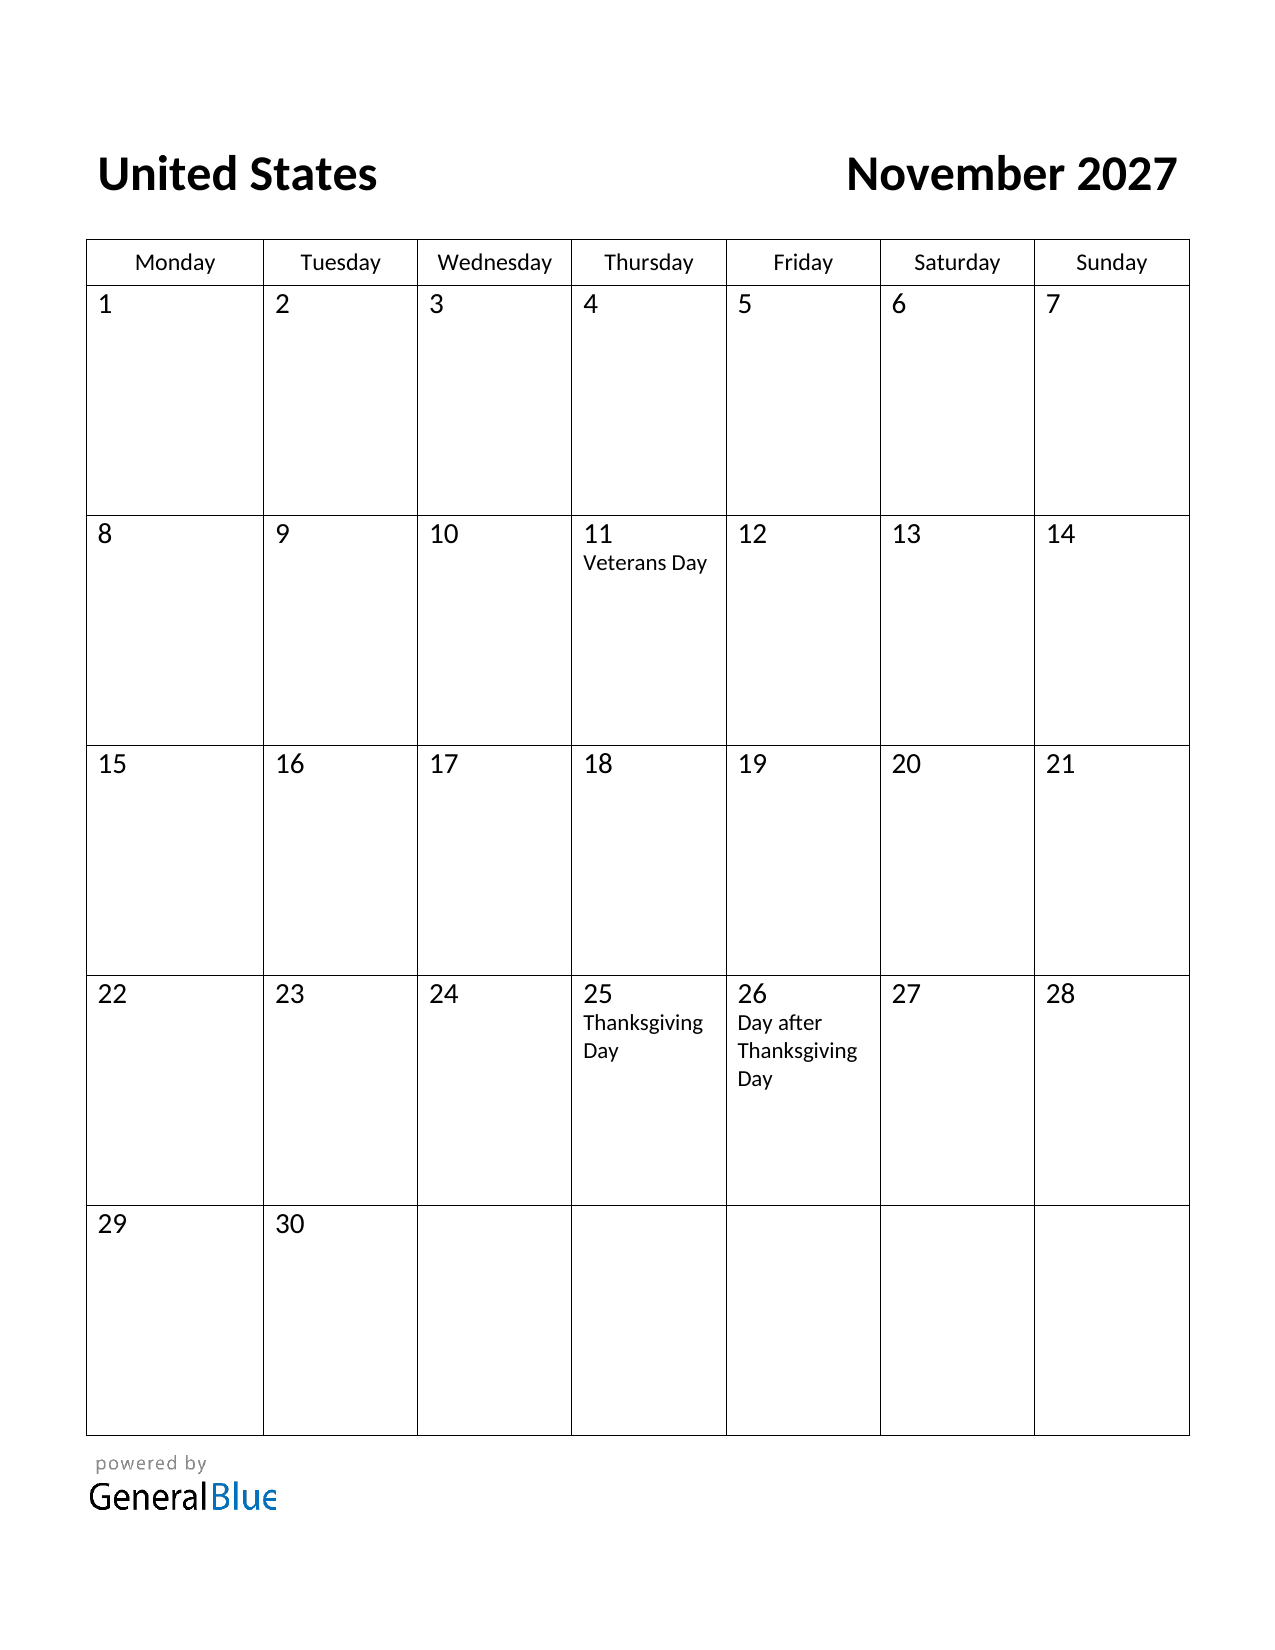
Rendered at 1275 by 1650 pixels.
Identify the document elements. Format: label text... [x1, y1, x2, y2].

table_cell 3 [418, 286, 571, 318]
table_cell Monday [87, 240, 263, 284]
table_cell [572, 778, 726, 974]
table_cell Sunday [1035, 240, 1189, 284]
table_cell Tuesday [264, 240, 417, 284]
table_cell 22 [87, 976, 263, 1008]
table_cell 25 [572, 976, 726, 1008]
table_cell [881, 548, 1034, 744]
table_cell Wednesday [418, 240, 571, 284]
table_cell 18 [572, 746, 726, 778]
table_cell Thanksgiving Day [572, 1008, 726, 1204]
table_cell [86, 1436, 1189, 1534]
table_cell [418, 778, 571, 974]
table_cell [87, 318, 263, 514]
table_cell [264, 1008, 417, 1204]
table_cell 23 [264, 976, 417, 1008]
table_cell [264, 778, 417, 974]
picture [88, 1452, 276, 1515]
table_cell [1035, 318, 1189, 514]
table_cell Veterans Day [572, 548, 726, 744]
table_cell [418, 548, 571, 744]
table_cell 15 [87, 746, 263, 778]
table_cell [87, 778, 263, 974]
table_cell [572, 1238, 726, 1434]
table_cell [418, 318, 571, 514]
table_cell Thursday [572, 240, 726, 284]
table_cell [418, 1238, 571, 1434]
table_cell [881, 778, 1034, 974]
table_cell [727, 1206, 880, 1238]
table_cell 7 [1035, 286, 1189, 318]
table_cell [727, 318, 880, 514]
table_cell [881, 318, 1034, 514]
table_cell [881, 1206, 1034, 1238]
table_cell [881, 1008, 1034, 1204]
table_header United States [86, 105, 572, 239]
table_cell 17 [418, 746, 571, 778]
table_cell 19 [727, 746, 880, 778]
table_cell [264, 1238, 417, 1434]
table_cell [572, 318, 726, 514]
table_cell [1035, 1008, 1189, 1204]
table_cell [1035, 548, 1189, 744]
table_cell [1035, 1206, 1189, 1238]
table_cell 13 [881, 516, 1034, 548]
table_cell 29 [87, 1206, 263, 1238]
table_cell [727, 548, 880, 744]
table_cell 4 [572, 286, 726, 318]
table_cell 6 [881, 286, 1034, 318]
table_cell 10 [418, 516, 571, 548]
table_cell 30 [264, 1206, 417, 1238]
table_cell Day after Thanksgiving Day [727, 1008, 880, 1204]
table_cell 16 [264, 746, 417, 778]
table_cell 28 [1035, 976, 1189, 1008]
table_cell [1035, 778, 1189, 974]
table_cell [264, 548, 417, 744]
table_cell [87, 548, 263, 744]
table_cell [418, 1206, 571, 1238]
table_cell 9 [264, 516, 417, 548]
table_cell [87, 1238, 263, 1434]
table_cell 12 [727, 516, 880, 548]
table_cell 8 [87, 516, 263, 548]
table_cell [727, 1238, 880, 1434]
table_cell 1 [87, 286, 263, 318]
table_cell [727, 778, 880, 974]
table_cell [418, 1008, 571, 1204]
table_cell 5 [727, 286, 880, 318]
table_cell [87, 1008, 263, 1204]
table_cell 27 [881, 976, 1034, 1008]
table_cell [572, 1206, 726, 1238]
table_header November 2027 [572, 105, 1189, 239]
table_cell 2 [264, 286, 417, 318]
table_cell [881, 1238, 1034, 1434]
table_cell Saturday [881, 240, 1034, 284]
table_cell 11 [572, 516, 726, 548]
table_cell [1035, 1238, 1189, 1434]
table_cell 14 [1035, 516, 1189, 548]
table_cell 21 [1035, 746, 1189, 778]
table_cell Friday [727, 240, 880, 284]
table_cell 20 [881, 746, 1034, 778]
table_cell [264, 318, 417, 514]
table_cell 26 [727, 976, 880, 1008]
table_cell 24 [418, 976, 571, 1008]
